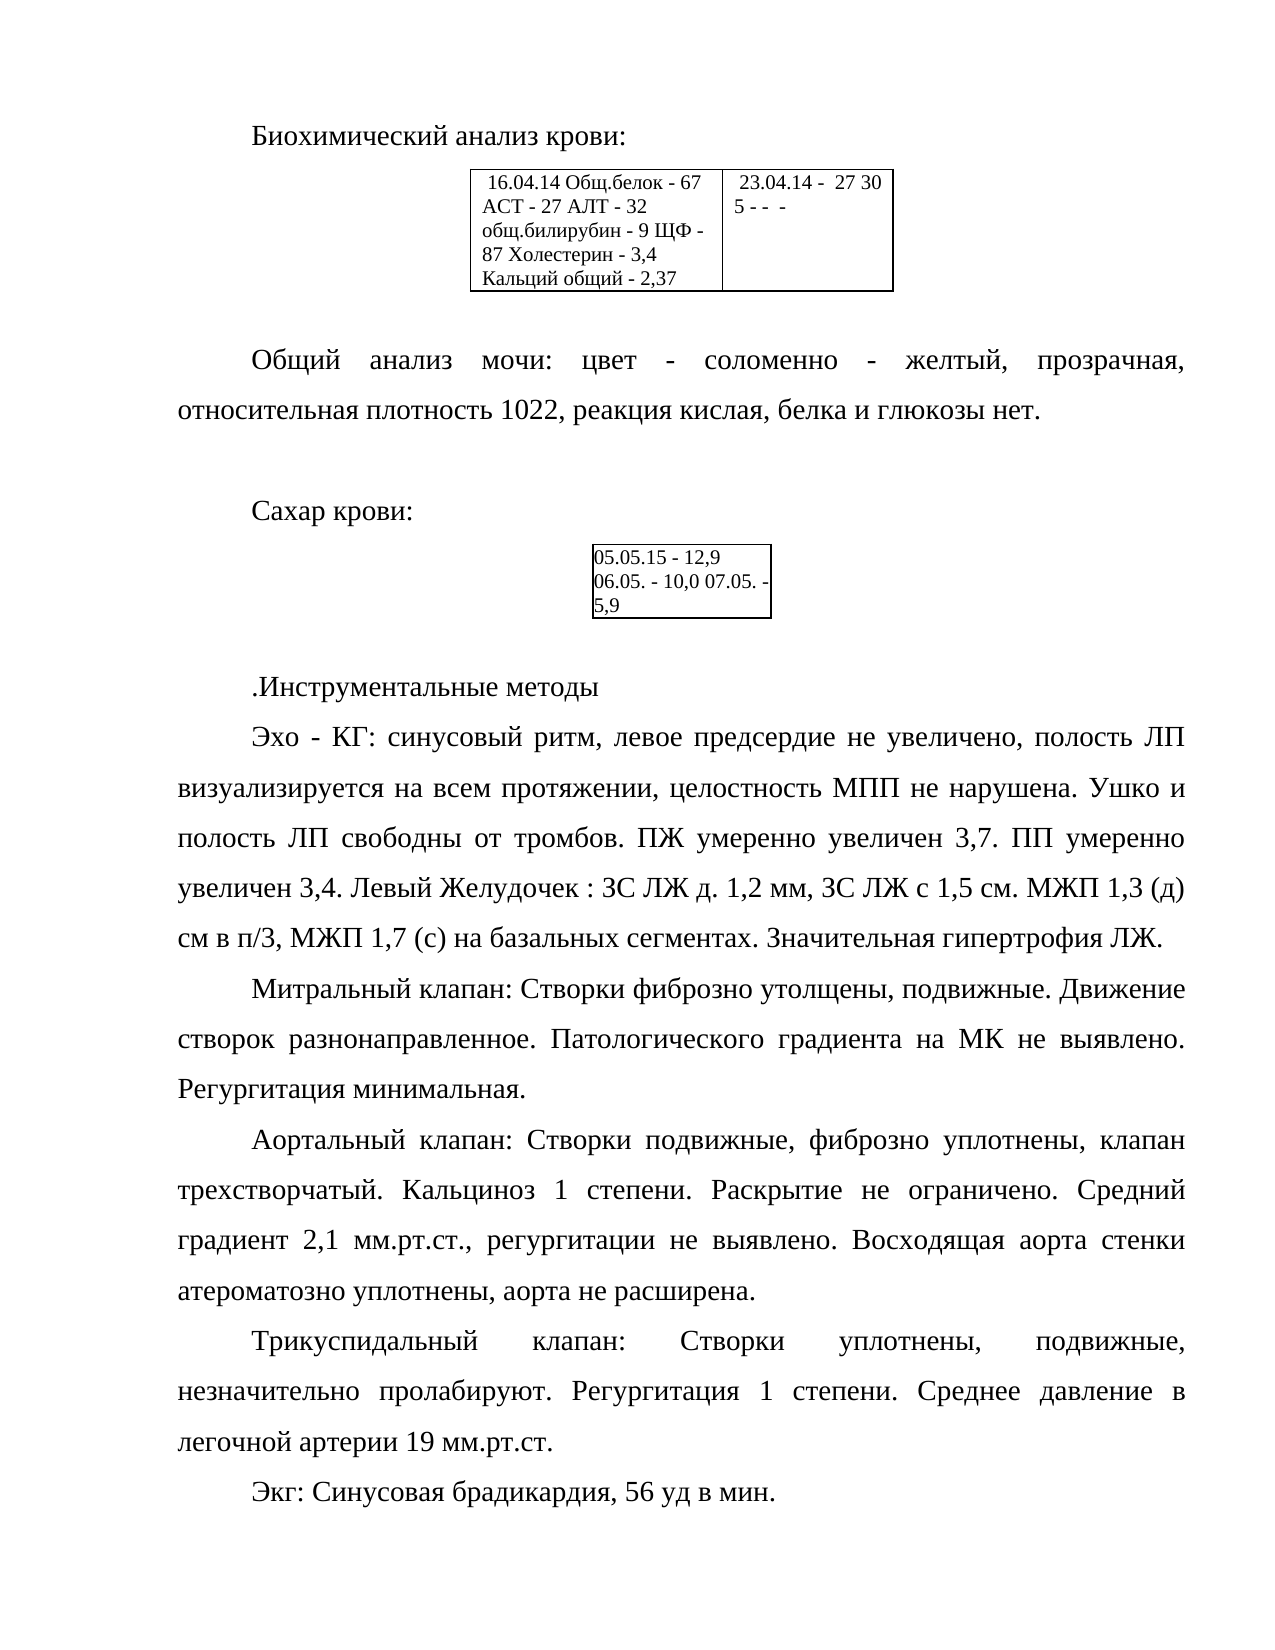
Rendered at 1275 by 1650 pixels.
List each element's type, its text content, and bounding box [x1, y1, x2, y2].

text Эхо - КГ: синусовый ритм, левое предсердие не увеличено, полость ЛП визуализируется на всем протяжении, целостность МПП не нарушена. Ушко и полость ЛП свободны от тромбов. ПЖ умеренно увеличен 3,7. ПП умеренно увеличен 3,4. Левый Желудочек : ЗС ЛЖ д. 1,2 мм, ЗС ЛЖ с 1,5 см. МЖП 1,3 (д) см в п/3, МЖП 1,7 (с) на базальных сегментах. Значительная гипертрофия ЛЖ. [177, 719, 1186, 954]
text Аортальный клапан: Створки подвижные, фиброзно уплотнены, клапан трехстворчатый. Кальциноз 1 степени. Раскрытие не ограничено. Средний градиент 2,1 мм.рт.ст., регургитации не выявлено. Восходящая аорта стенки атероматозно уплотнены, аорта не расширена. [177, 1122, 1186, 1306]
table_header 16.04.14 Общ.белок - 67 АСТ - 27 АЛТ - 32 общ.билирубин - 9 ЩФ - 87 Холестерин - 3,4 Кальций общий - 2,37 [471, 170, 722, 290]
text .Инструментальные методы [177, 669, 1186, 703]
text Экг: Синусовая брадикардия, 56 уд в мин. [177, 1474, 1186, 1508]
text Митральный клапан: Створки фиброзно утолщены, подвижные. Движение створок разнонаправленное. Патологического градиента на МК не выявлено. Регургитация минимальная. [177, 971, 1186, 1105]
table_header 05.05.15 - 12,9 06.05. - 10,0 07.05. - 5,9 [594, 545, 770, 617]
text Трикуспидальный клапан: Створки уплотнены, подвижные, незначительно пролабируют. Регургитация 1 степени. Среднее давление в легочной артерии 19 мм.рт.ст. [177, 1323, 1186, 1457]
text Сахар крови: [177, 493, 1186, 527]
text Общий анализ мочи: цвет - соломенно - желтый, прозрачная, относительная плотность 1022, реакция кислая, белка и глюкозы нет. [177, 342, 1186, 426]
text Биохимический анализ крови: [177, 118, 1186, 152]
table_header 23.04.14 - 27 30 5 - - - [723, 170, 892, 290]
